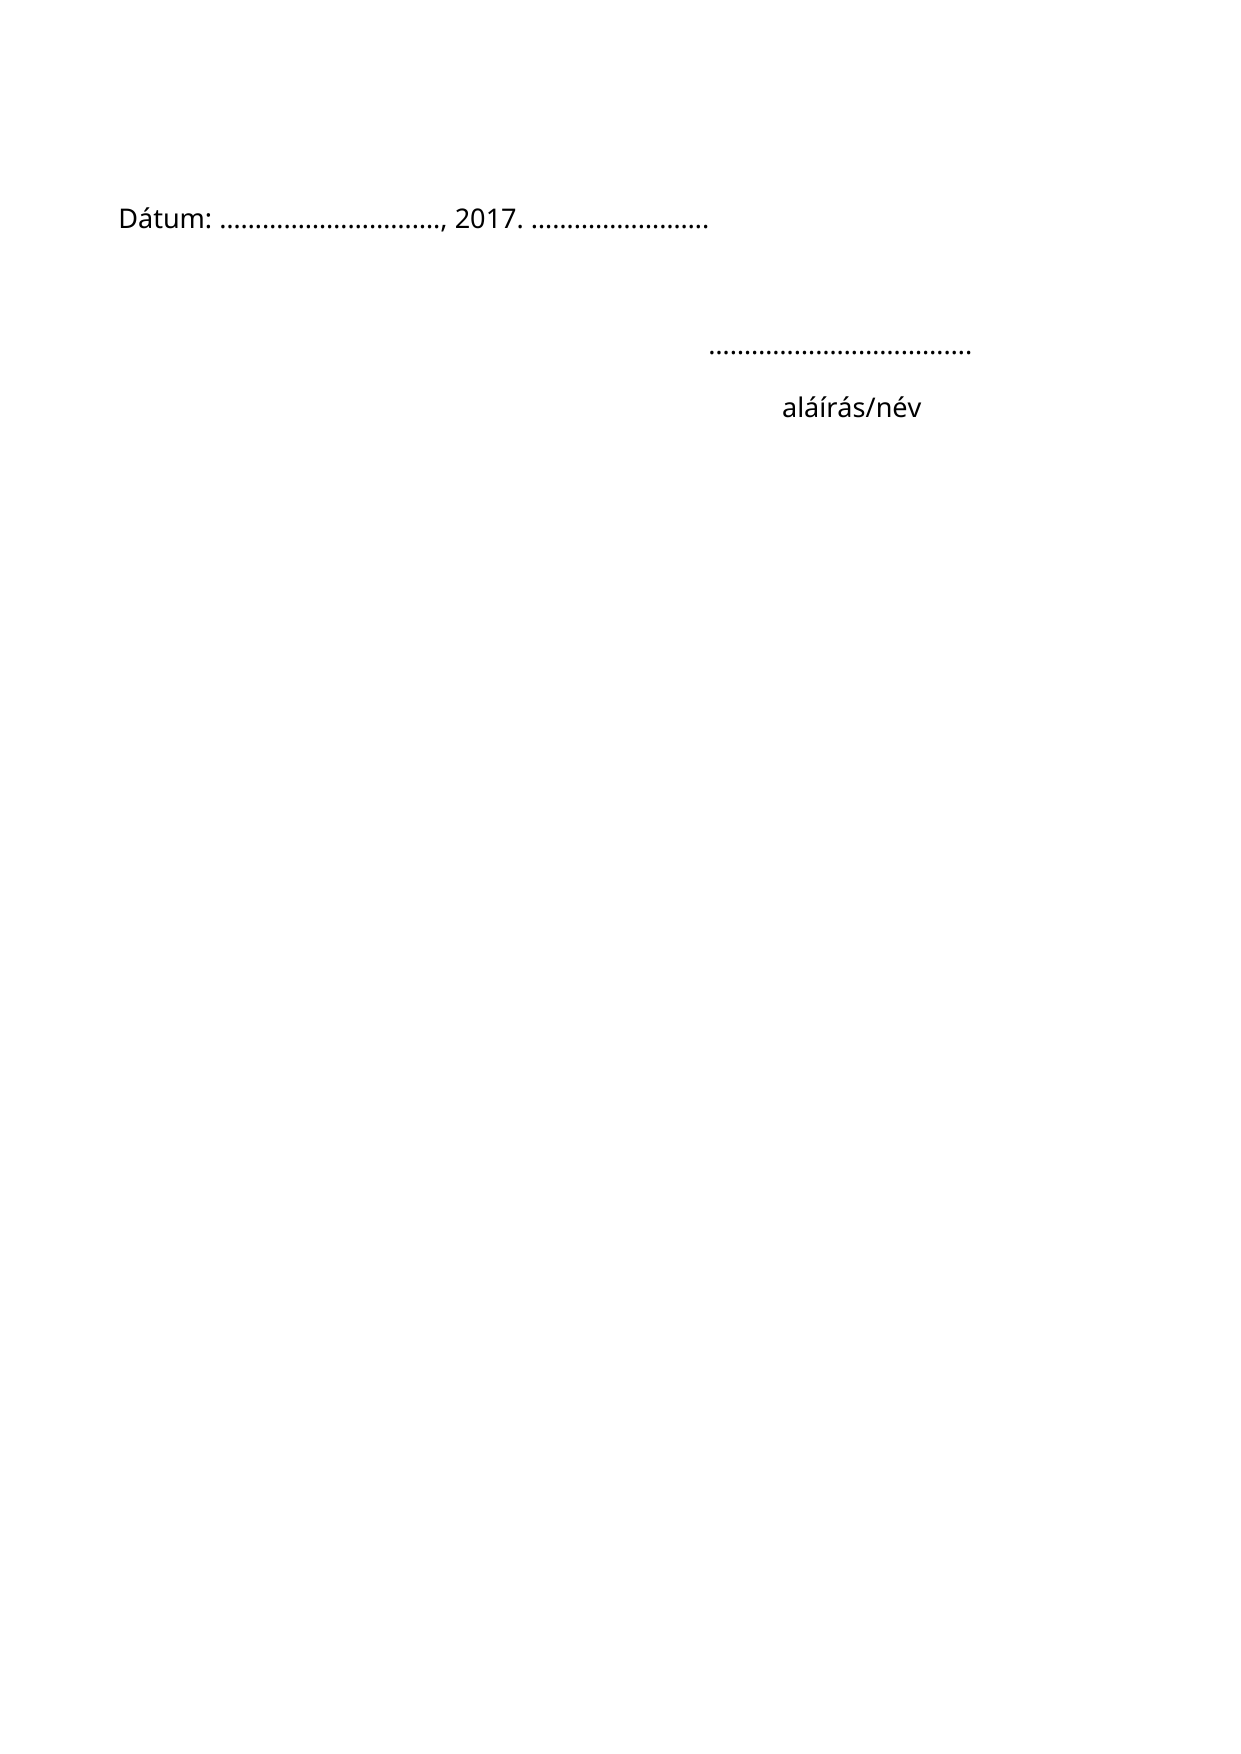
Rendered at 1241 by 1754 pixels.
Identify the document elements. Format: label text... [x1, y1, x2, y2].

text ………………………………. [118, 326, 1152, 363]
text Dátum: …………………………., 2017. ……………………. [118, 199, 1152, 236]
text aláírás/név [118, 389, 1152, 426]
